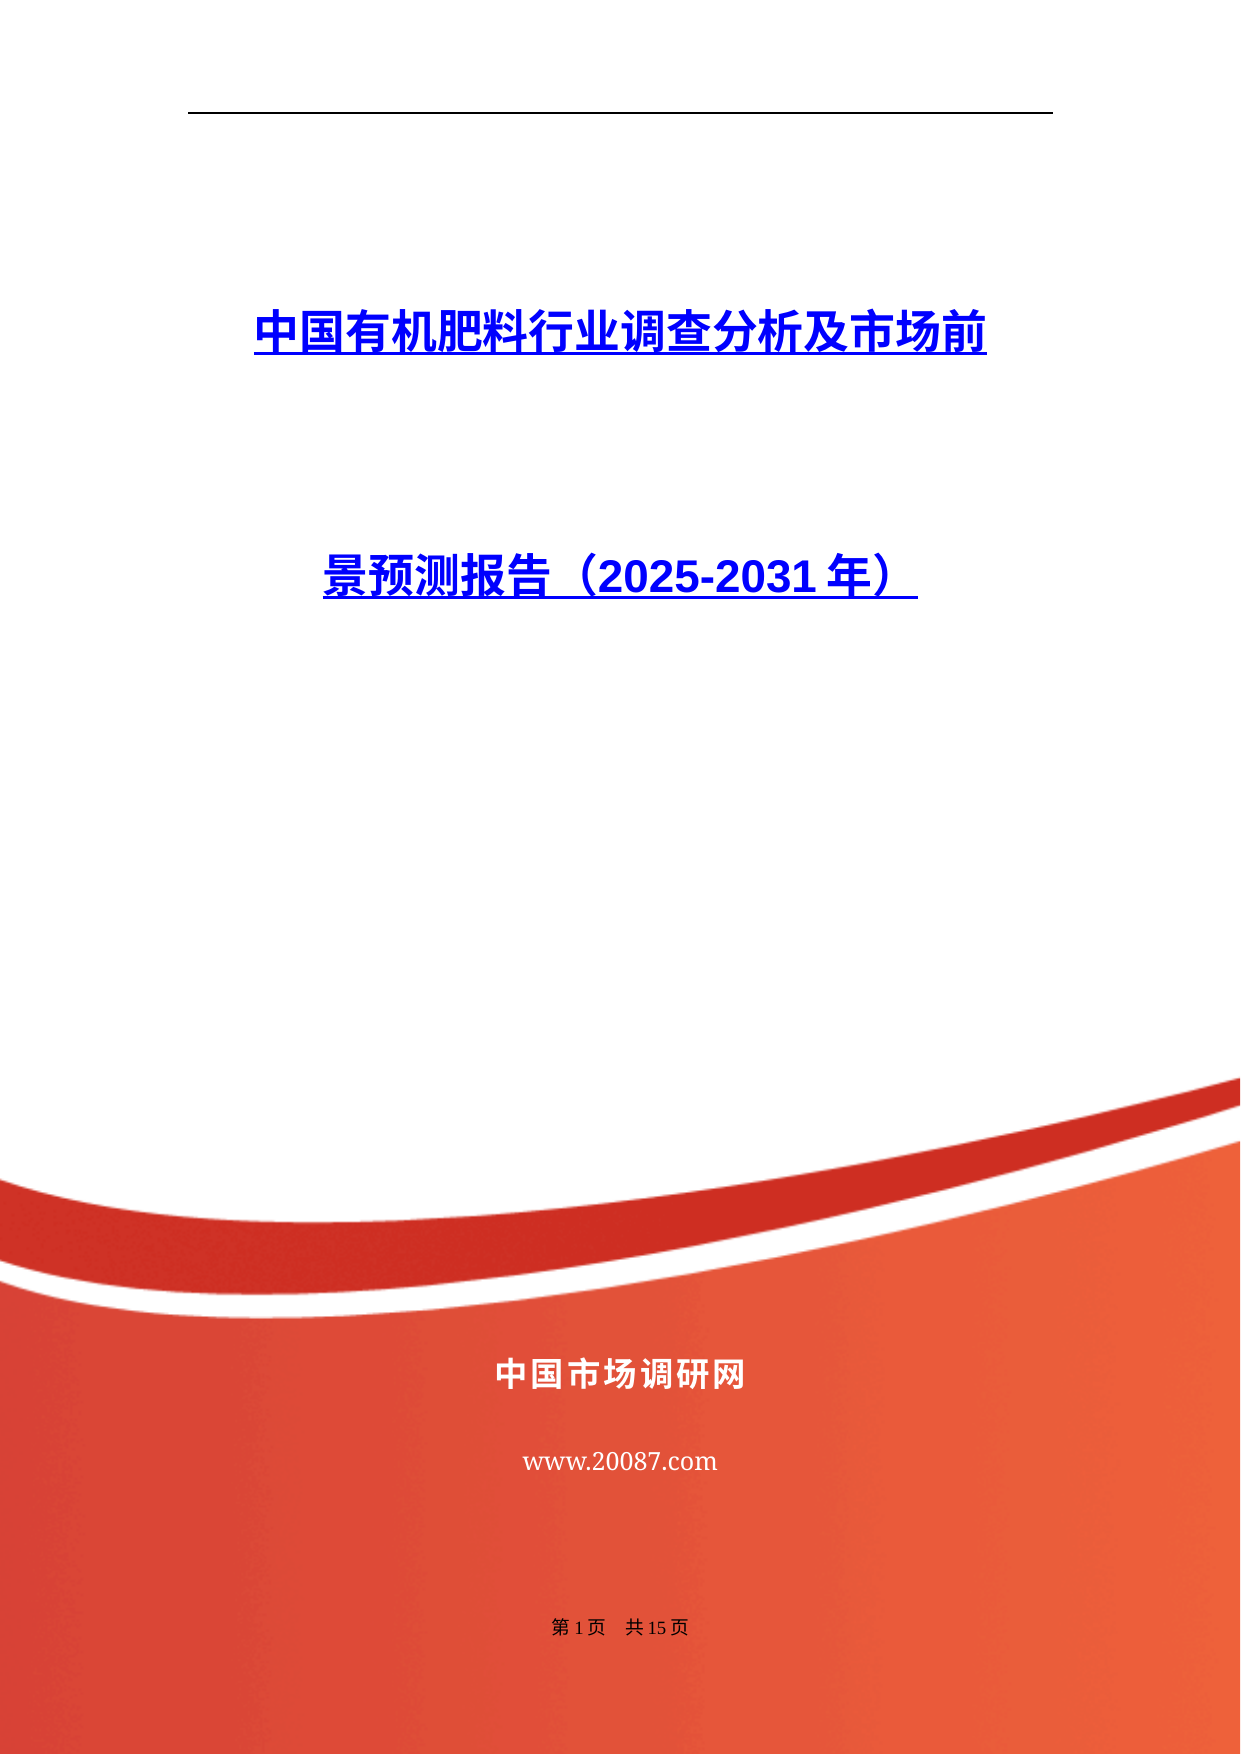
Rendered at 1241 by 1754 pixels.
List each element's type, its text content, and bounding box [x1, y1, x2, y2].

picture [0, 1006, 1241, 1754]
text www.20087.com [187, 1428, 1053, 1493]
table_header 中国有机肥料行业调查分析及市场前景预测报告（2025-2031年） [188, 207, 1053, 773]
subtitle 中国市场调研网 [187, 1339, 1053, 1404]
